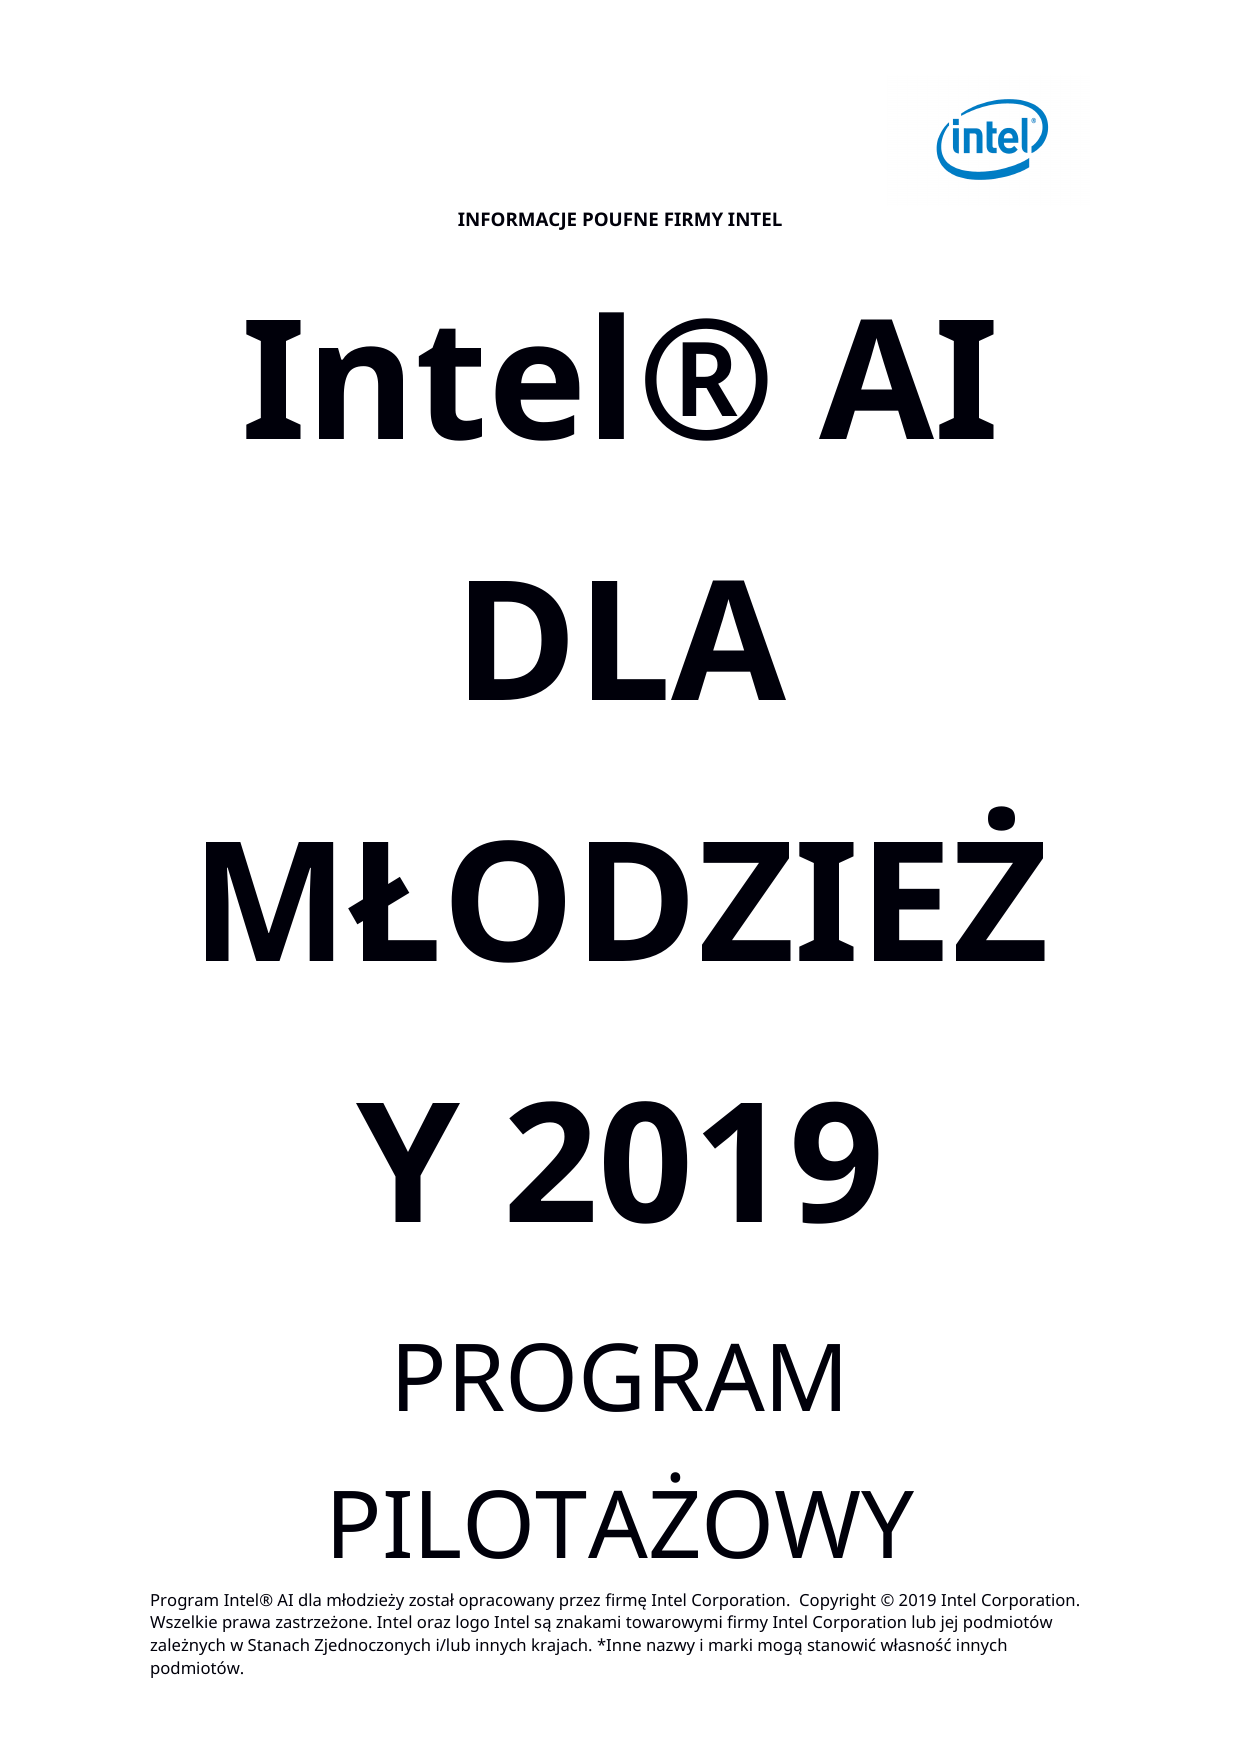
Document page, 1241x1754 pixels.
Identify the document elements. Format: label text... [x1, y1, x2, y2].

text Intel® AI DLA MŁODZIEŻY 2019 [150, 262, 1090, 1271]
text PROGRAM PILOTAŻOWY [150, 1312, 1090, 1586]
